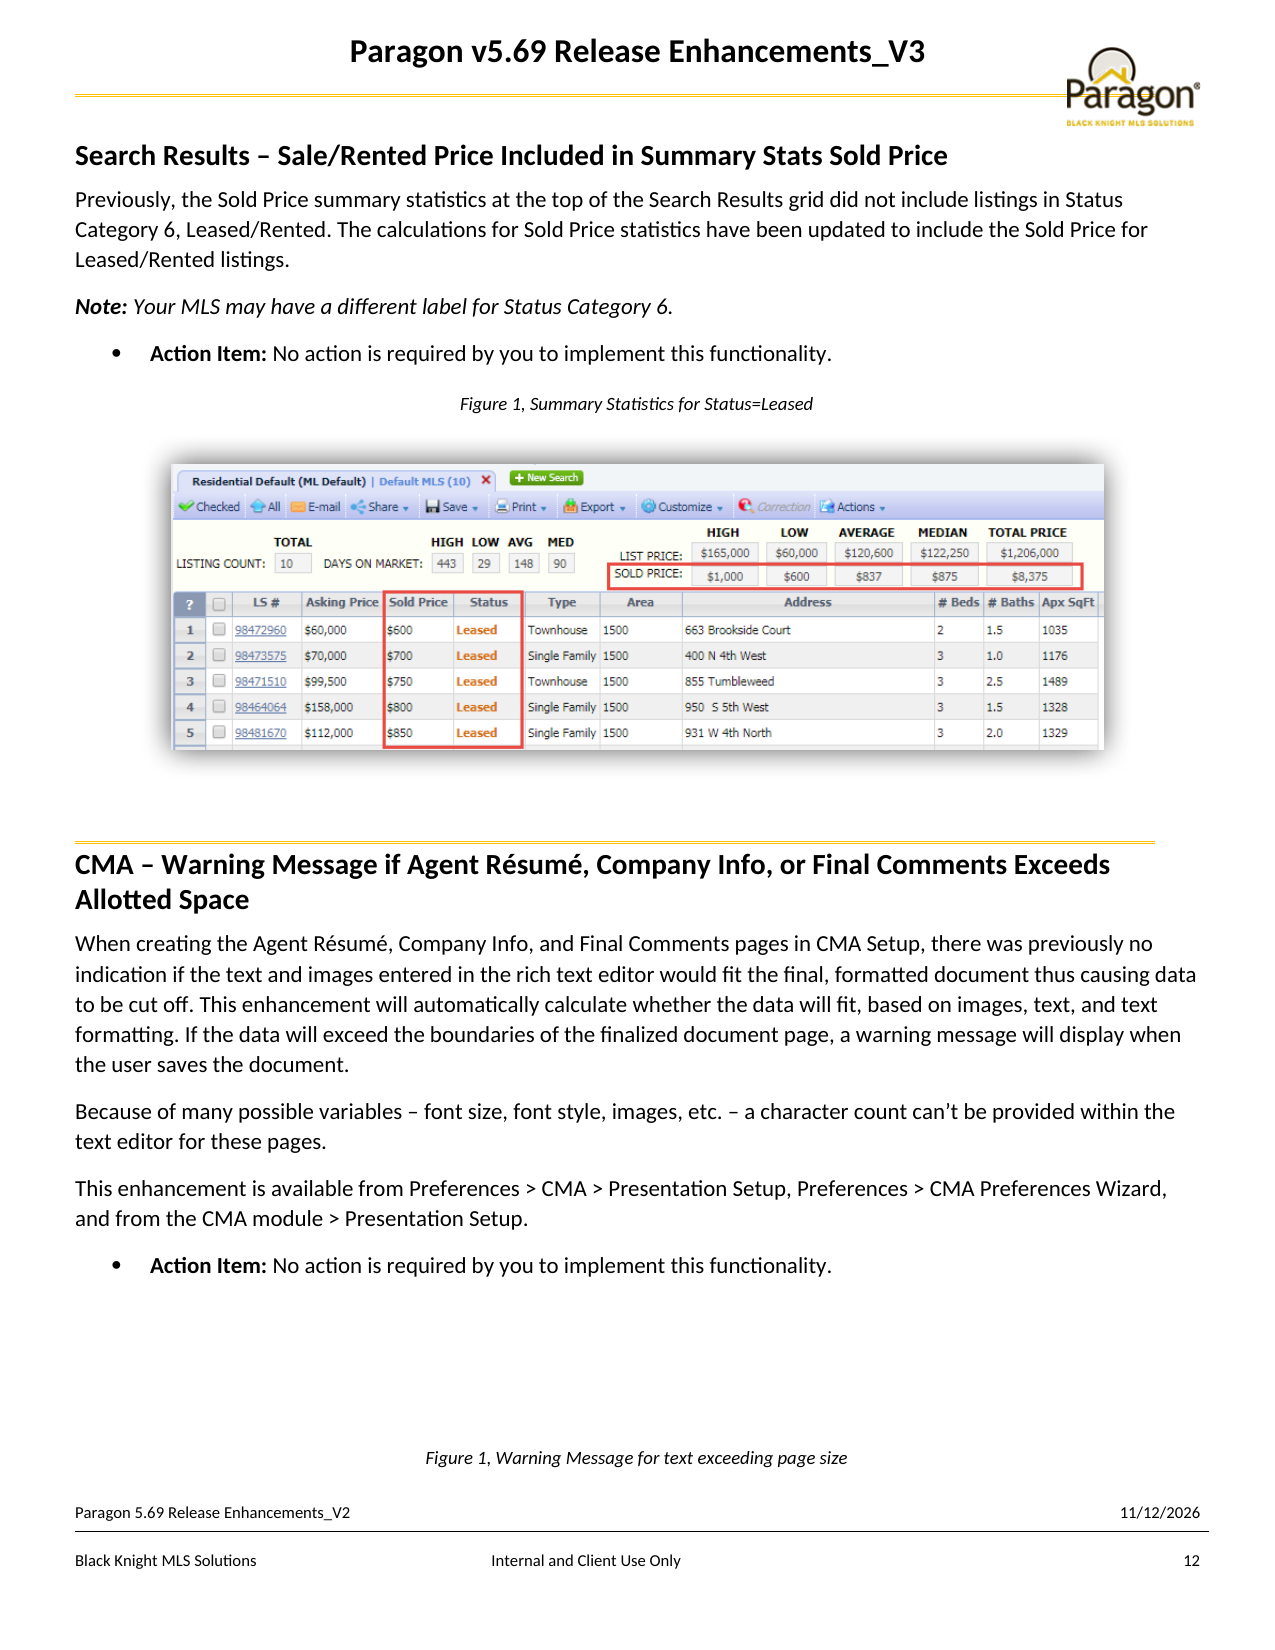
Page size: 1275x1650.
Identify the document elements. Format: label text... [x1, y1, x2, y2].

text Figure 1, Warning Message for text exceeding page size [75, 1446, 1200, 1469]
text Note: Your MLS may have a different label for Status Category 6. [75, 292, 1200, 321]
list Action Item: No action is required by you to implement this functionality. [112, 1251, 1200, 1279]
text Previously, the Sold Price summary statistics at the top of the Search Results grid did not include listings in Status Category 6, Leased/Rented. The calculations for Sold Price statistics have been updated to include the Sold Price for Leased/Rented listings. [75, 185, 1200, 274]
text When creating the Agent Résumé, Company Info, and Final Comments pages in CMA Setup, there was previously no indication if the text and images entered in the rich text editor would fit the final, formatted document thus causing data to be cut off. This enhancement will automatically calculate whether the data will fit, based on images, text, and text formatting. If the data will exceed the boundaries of the finalized document page, a warning message will display when the user saves the document. [75, 929, 1200, 1078]
picture [1067, 47, 1200, 128]
picture [171, 464, 1104, 750]
list Action Item: No action is required by you to implement this functionality. [112, 339, 1200, 367]
subtitle CMA – Warning Message if Agent Résumé, Company Info, or Final Comments Exceeds Allotted Space [75, 844, 1155, 917]
text This enhancement is available from Preferences > CMA > Presentation Setup, Preferences > CMA Preferences Wizard, and from the CMA module > Presentation Setup. [75, 1174, 1200, 1232]
text Figure 1, Summary Statistics for Status=Leased [75, 392, 1200, 415]
text Because of many possible variables – font size, font style, images, etc. – a character count can’t be provided within the text editor for these pages. [75, 1097, 1200, 1155]
subtitle Search Results – Sale/Rented Price Included in Summary Stats Sold Price [75, 97, 1155, 173]
